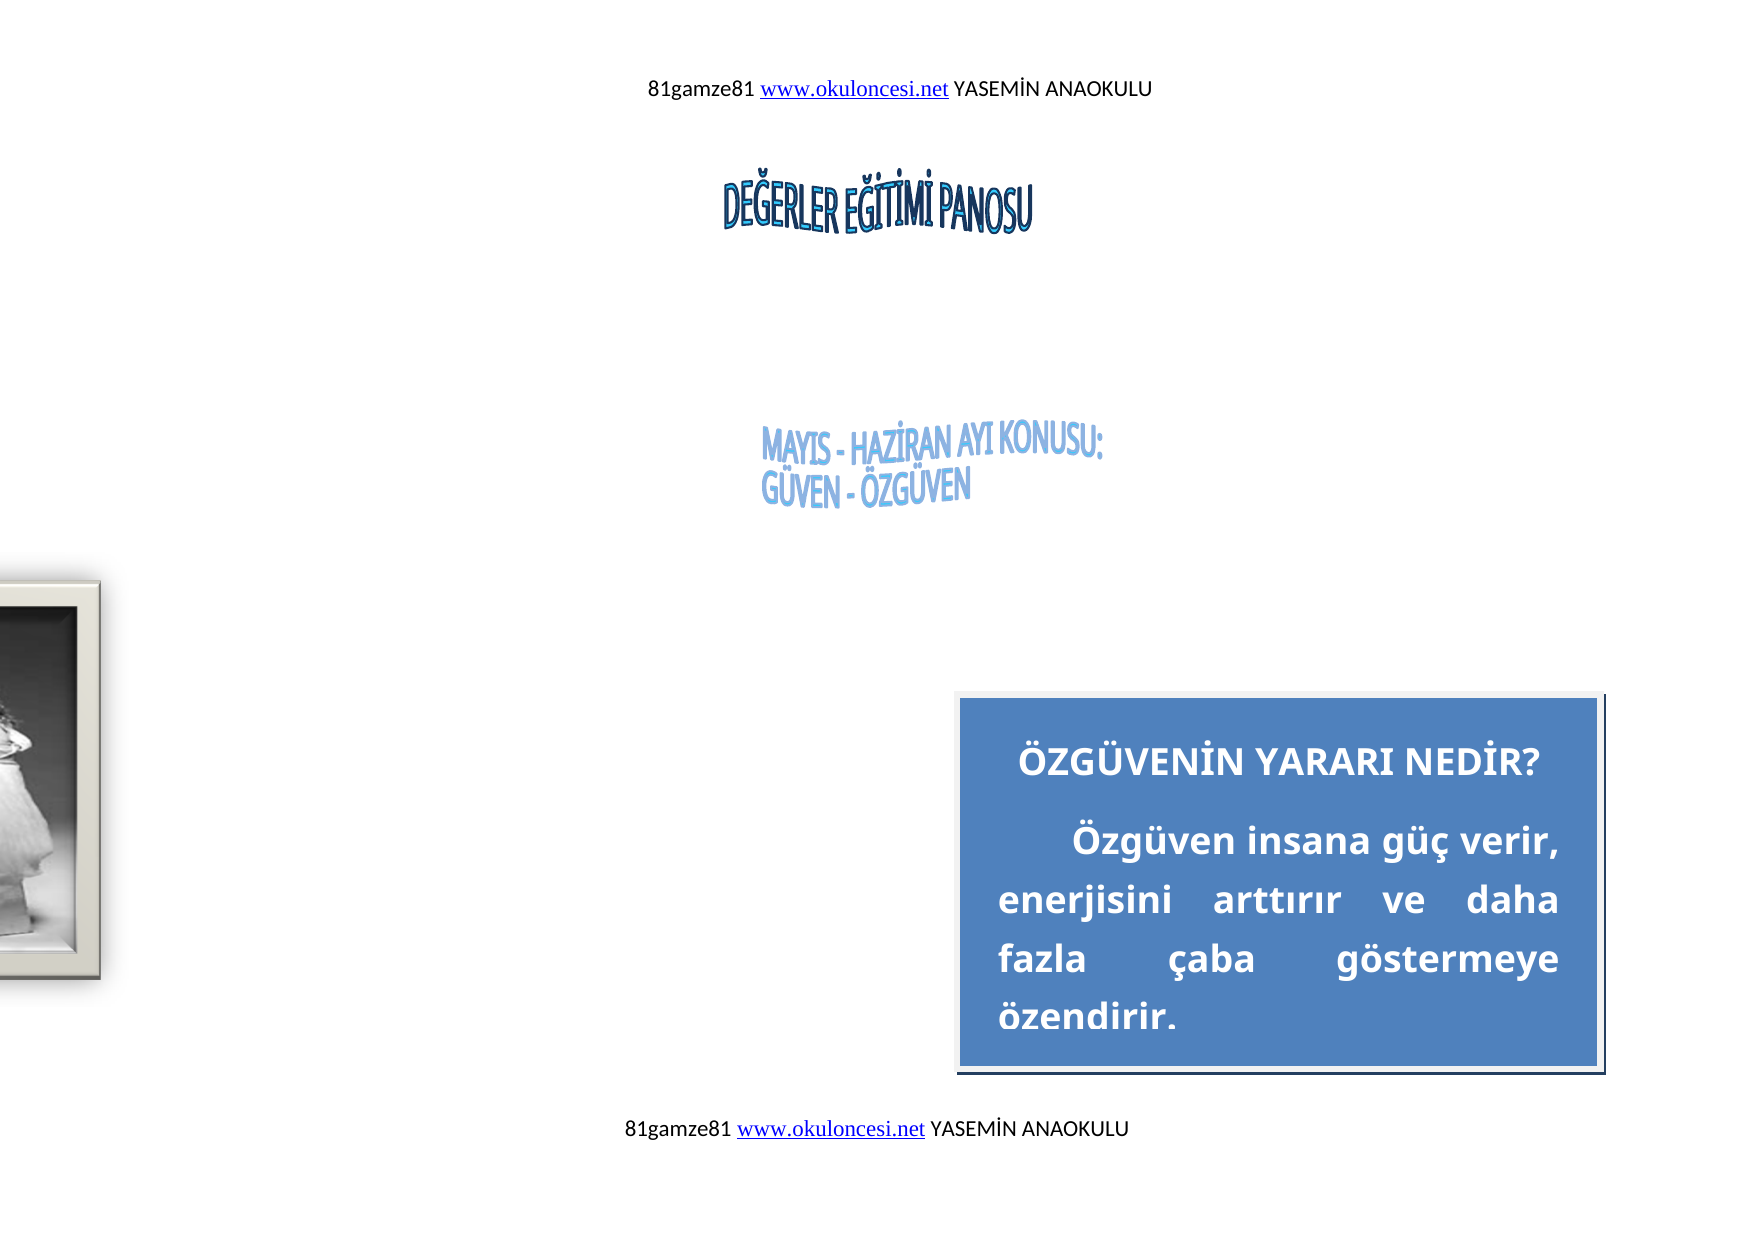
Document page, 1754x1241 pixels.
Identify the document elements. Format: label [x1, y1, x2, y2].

picture [0, 552, 129, 1007]
